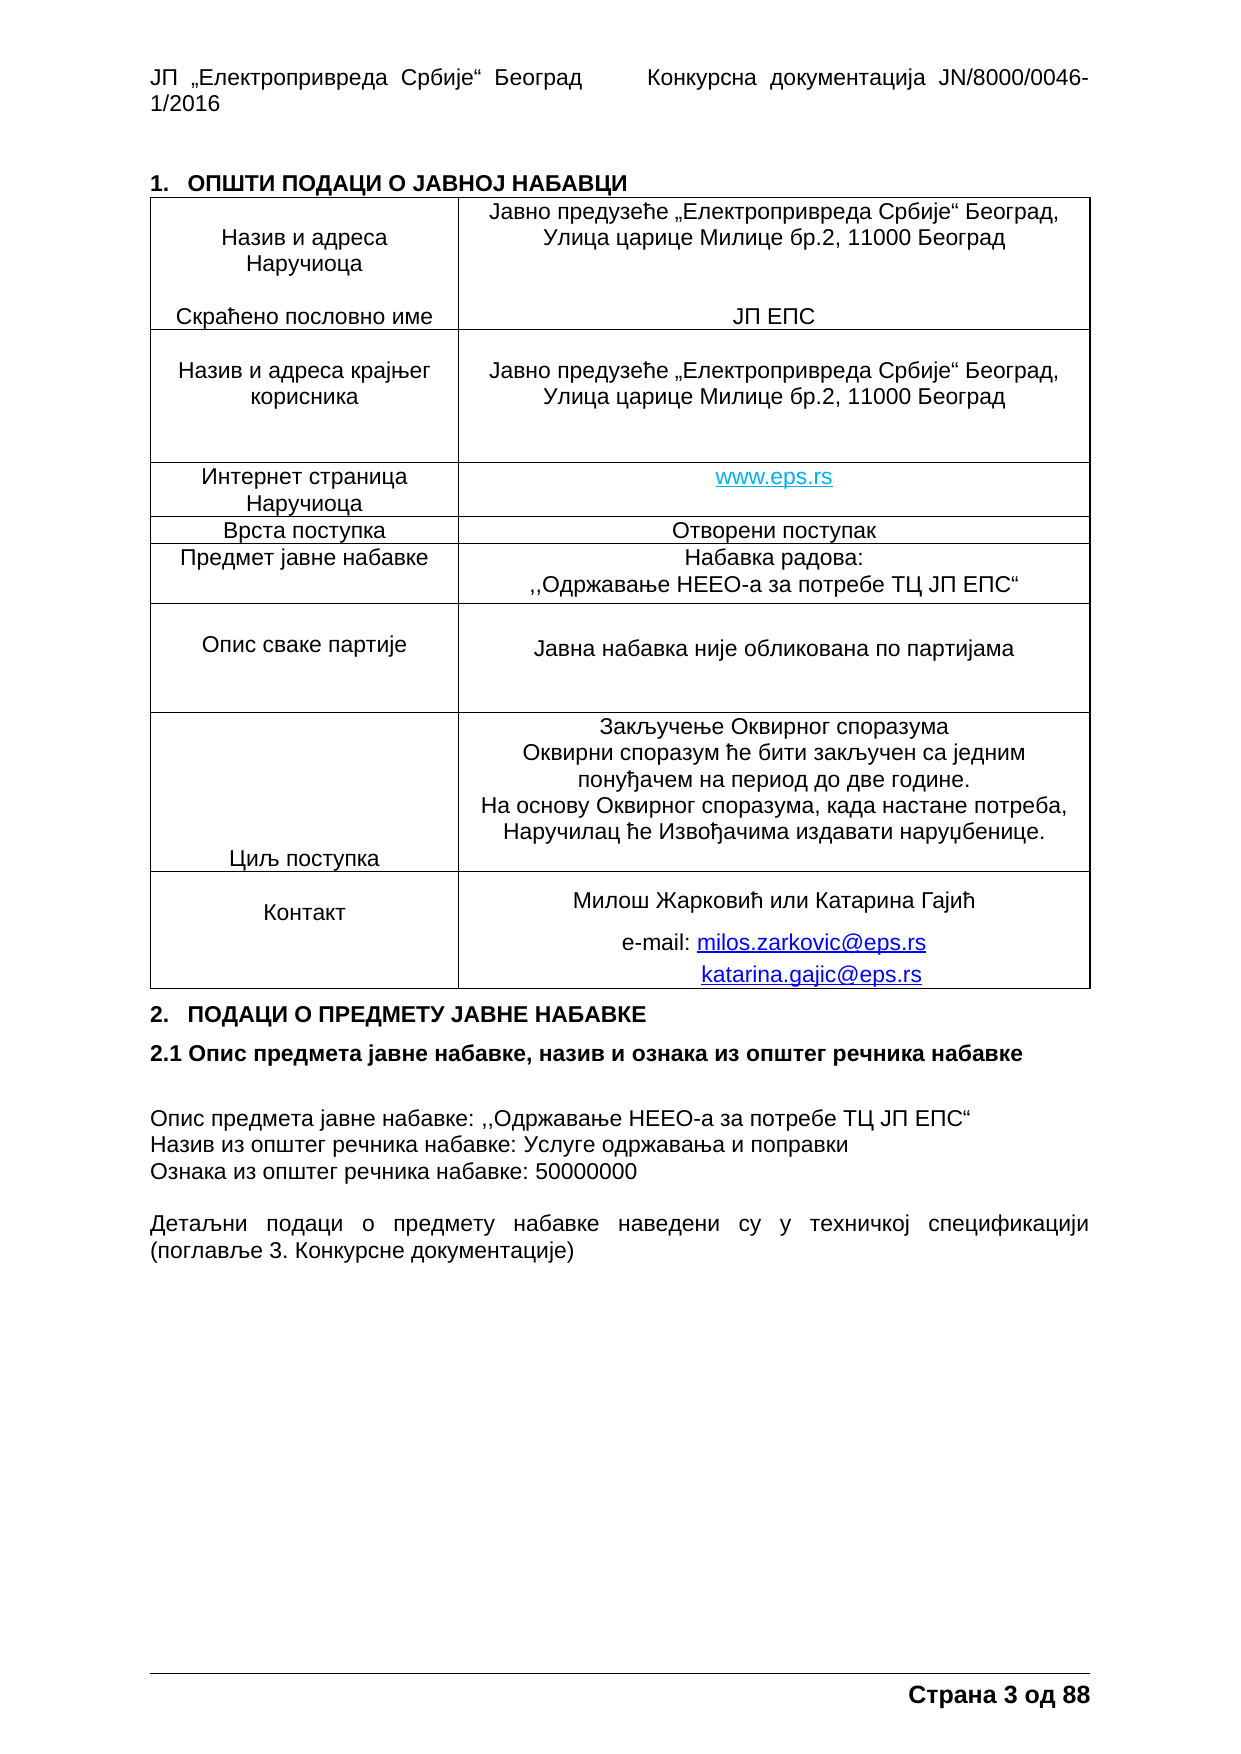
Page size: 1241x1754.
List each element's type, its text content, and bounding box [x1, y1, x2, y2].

table_cell Циљ поступка [151, 713, 458, 871]
table_header Назив и адреса Наручиоца Скраћено пословно име [151, 198, 458, 329]
subtitle ПОДАЦИ О ПРЕДМЕТУ ЈАВНЕ НАБАВКЕ [150, 1001, 1090, 1027]
table_cell Јавно предузеће „Електропривреда Србије“ Београд, Улица царице Милице бр.2, 11000 Београд [459, 330, 1089, 462]
text Ознака из општег речника набавке: 50000000 [150, 1158, 1090, 1184]
subtitle 2.1 Опис предмета јавне набавке, назив и ознака из општег речника набавке [150, 1040, 1090, 1066]
table_cell Jавна набавка није обликована по партијама [459, 604, 1089, 712]
table_cell www.eps.rs [459, 463, 1089, 516]
table_cell Отворени поступак [459, 517, 1089, 543]
table_cell Контакт [151, 872, 458, 987]
table_cell Милош Жарковић или Катарина Гајић e-mail: milos.zarkovic@eps.rs katarina.gajic@eps.rs [459, 872, 1089, 987]
table_cell Опис сваке партије [151, 604, 458, 712]
text Назив из општег речника набавке: Услуге одржавања и поправки [150, 1131, 1090, 1158]
table_cell Предмет јавне набавке [151, 544, 458, 603]
text Детаљни подаци о предмету набавке наведени су у техничкој спецификацији (поглавље 3. Конкурсне документације) [150, 1210, 1090, 1263]
table_cell Интернет страница Наручиоца [151, 463, 458, 516]
table_cell Закључење Оквирног споразума Оквирни споразум ће бити закључен са једним понуђачем на период до две године. На основу Oквирног споразума, када настане потреба, Наручилац ће Извођачима издавати наруџбенице. [459, 713, 1089, 871]
table_cell Набавка радова: ,,Одржавање НЕЕО-а за потребе ТЦ ЈП ЕПС“ [459, 544, 1089, 603]
table_cell Назив и адреса крајњег корисника [151, 330, 458, 462]
table_header Јавно предузеће „Електропривреда Србије“ Београд, Улица царице Милице бр.2, 11000 Београд ЈП ЕПС [459, 198, 1089, 329]
subtitle ОПШТИ ПОДАЦИ О ЈАВНОЈ НАБАВЦИ [150, 170, 1090, 197]
table_cell Врста поступка [151, 517, 458, 543]
text Опис предмета јавне набавке: ,,Одржавање НЕЕО-а за потребе ТЦ ЈП ЕПС“ [150, 1105, 1090, 1131]
